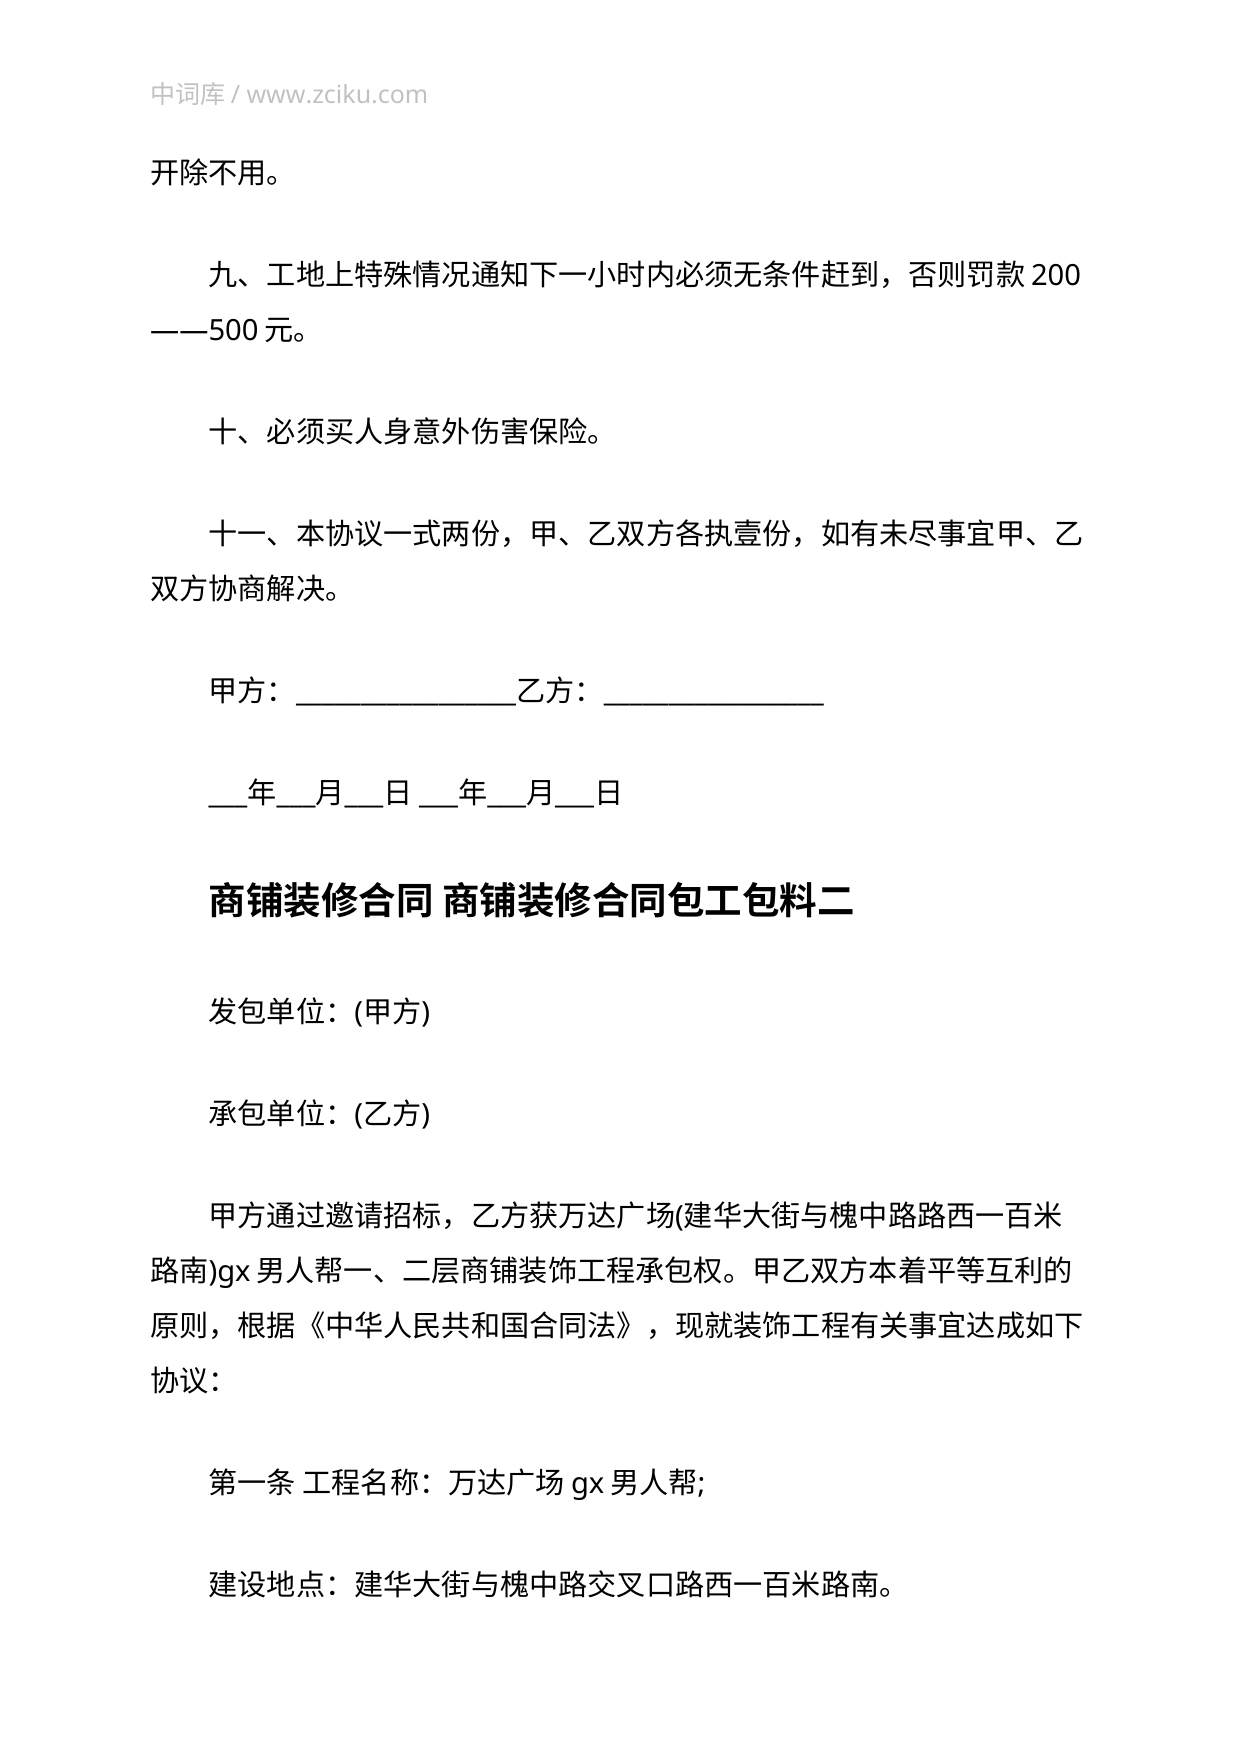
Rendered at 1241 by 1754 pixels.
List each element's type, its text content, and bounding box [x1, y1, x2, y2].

text 十、必须买人身意外伤害保险。 [150, 409, 1090, 451]
text 甲方通过邀请招标，乙方获万达广场(建华大街与槐中路路西一百米路南)gx男人帮一、二层商铺装饰工程承包权。甲乙双方本着平等互利的原则，根据《中华人民共和国合同法》，现就装饰工程有关事宜达成如下协议： [150, 1192, 1090, 1400]
text ___年___月___日 ___年___月___日 [150, 769, 1090, 812]
text 九、工地上特殊情况通知下一小时内必须无条件赶到，否则罚款200——500元。 [150, 252, 1090, 349]
text 第一条 工程名称：万达广场gx男人帮; [150, 1459, 1090, 1502]
text 建设地点：建华大街与槐中路交叉口路西一百米路南。 [150, 1561, 1090, 1603]
text 甲方：_________________乙方：_________________ [150, 667, 1090, 709]
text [150, 150, 1090, 192]
text 发包单位：(甲方) [150, 988, 1090, 1031]
text 十一、本协议一式两份，甲、乙双方各执壹份，如有未尽事宜甲、乙双方协商解决。 [150, 511, 1090, 608]
text 承包单位：(乙方) [150, 1091, 1090, 1133]
text 商铺装修合同 商铺装修合同包工包料二 [150, 871, 1090, 925]
